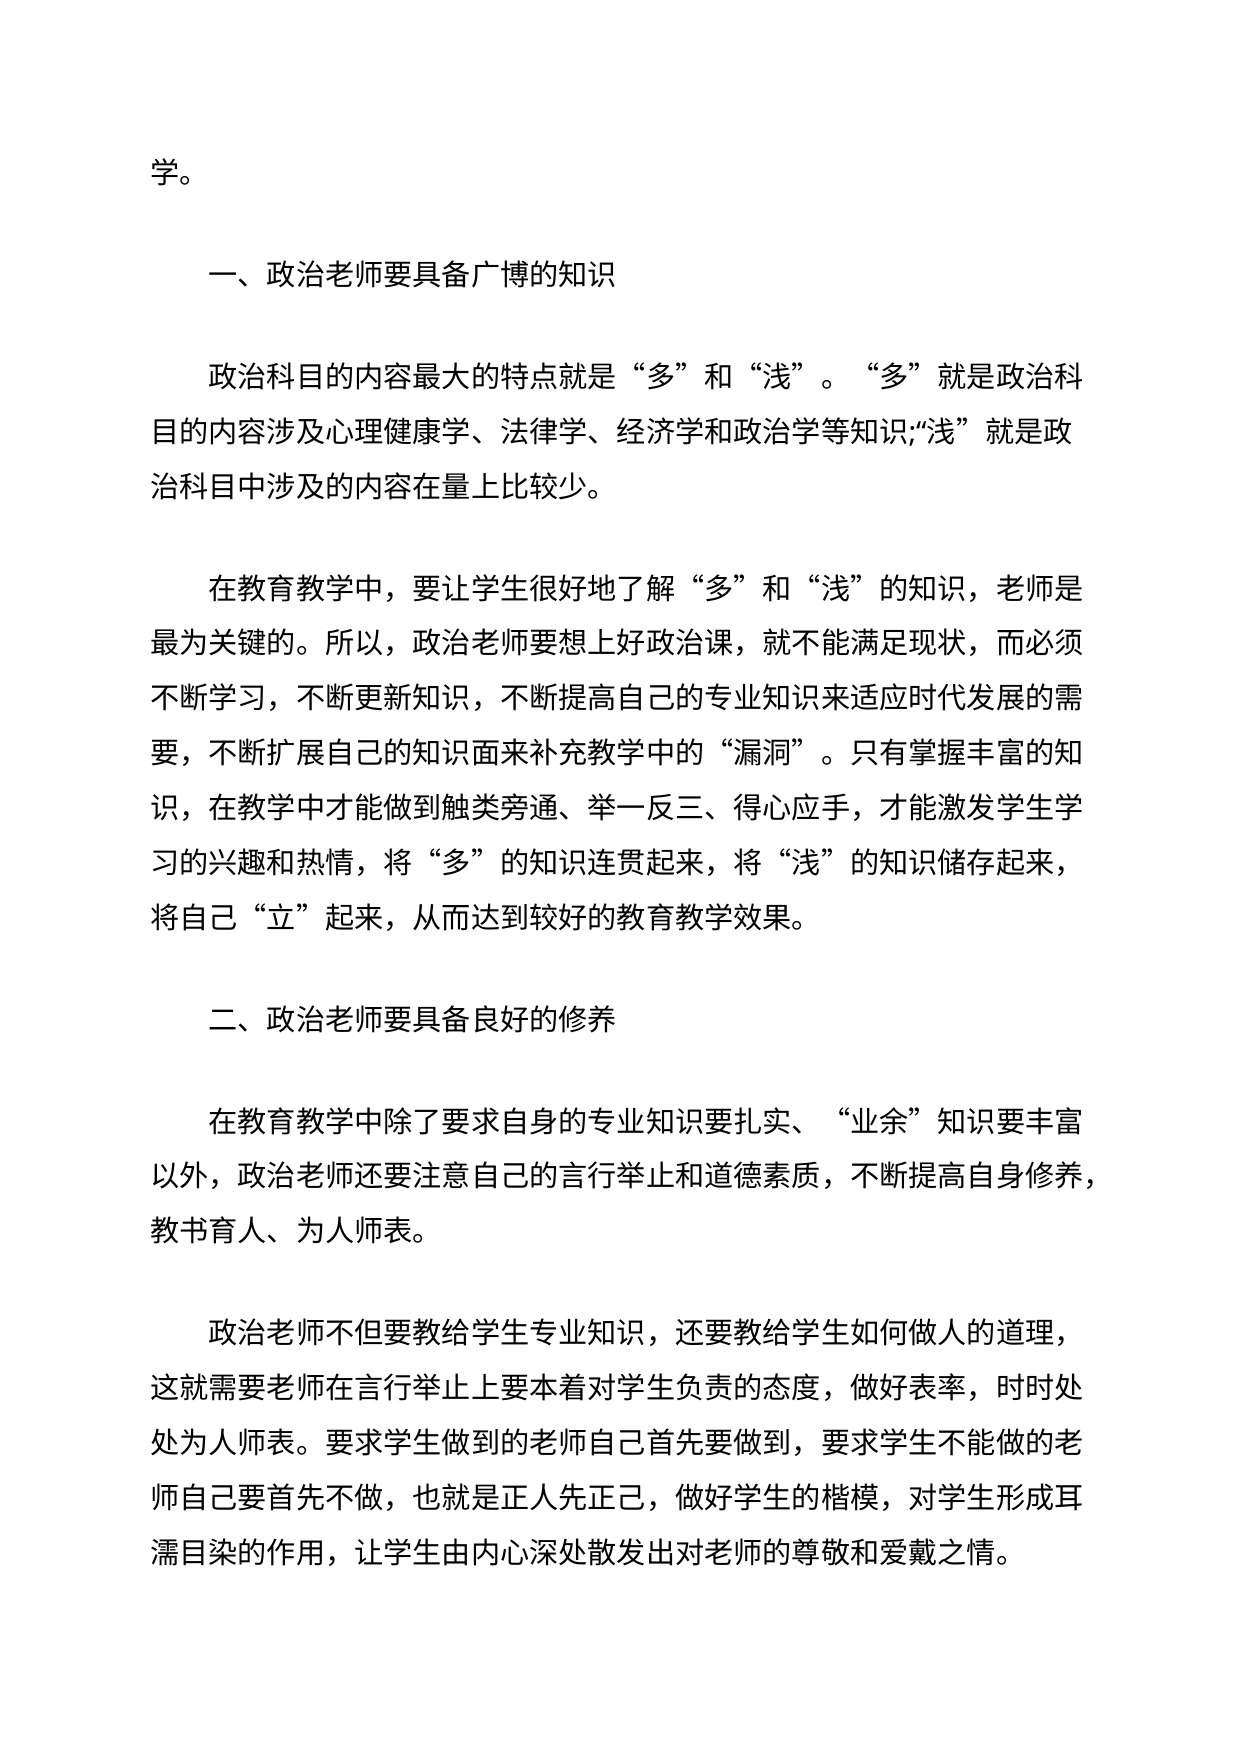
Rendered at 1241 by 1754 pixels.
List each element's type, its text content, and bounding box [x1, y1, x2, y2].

text 二、政治老师要具备良好的修养 [150, 996, 1090, 1039]
text 政治科目的内容最大的特点就是“多”和“浅”。“多”就是政治科目的内容涉及心理健康学、法律学、经济学和政治学等知识;“浅”就是政治科目中涉及的内容在量上比较少。 [150, 353, 1090, 506]
text 在教育教学中，要让学生很好地了解“多”和“浅”的知识，老师是最为关键的。所以，政治老师要想上好政治课，就不能满足现状，而必须不断学习，不断更新知识，不断提高自己的专业知识来适应时代发展的需要，不断扩展自己的知识面来补充教学中的“漏洞”。只有掌握丰富的知识，在教学中才能做到触类旁通、举一反三、得心应手，才能激发学生学习的兴趣和热情，将“多”的知识连贯起来，将“浅”的知识储存起来，将自己“立”起来，从而达到较好的教育教学效果。 [150, 565, 1090, 937]
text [150, 150, 1090, 192]
text 政治老师不但要教给学生专业知识，还要教给学生如何做人的道理，这就需要老师在言行举止上要本着对学生负责的态度，做好表率，时时处处为人师表。要求学生做到的老师自己首先要做到，要求学生不能做的老师自己要首先不做，也就是正人先正己，做好学生的楷模，对学生形成耳濡目染的作用，让学生由内心深处散发出对老师的尊敬和爱戴之情。 [150, 1310, 1090, 1572]
text 一、政治老师要具备广博的知识 [150, 252, 1090, 294]
text 在教育教学中除了要求自身的专业知识要扎实、“业余”知识要丰富以外，政治老师还要注意自己的言行举止和道德素质，不断提高自身修养，教书育人、为人师表。 [150, 1098, 1090, 1250]
